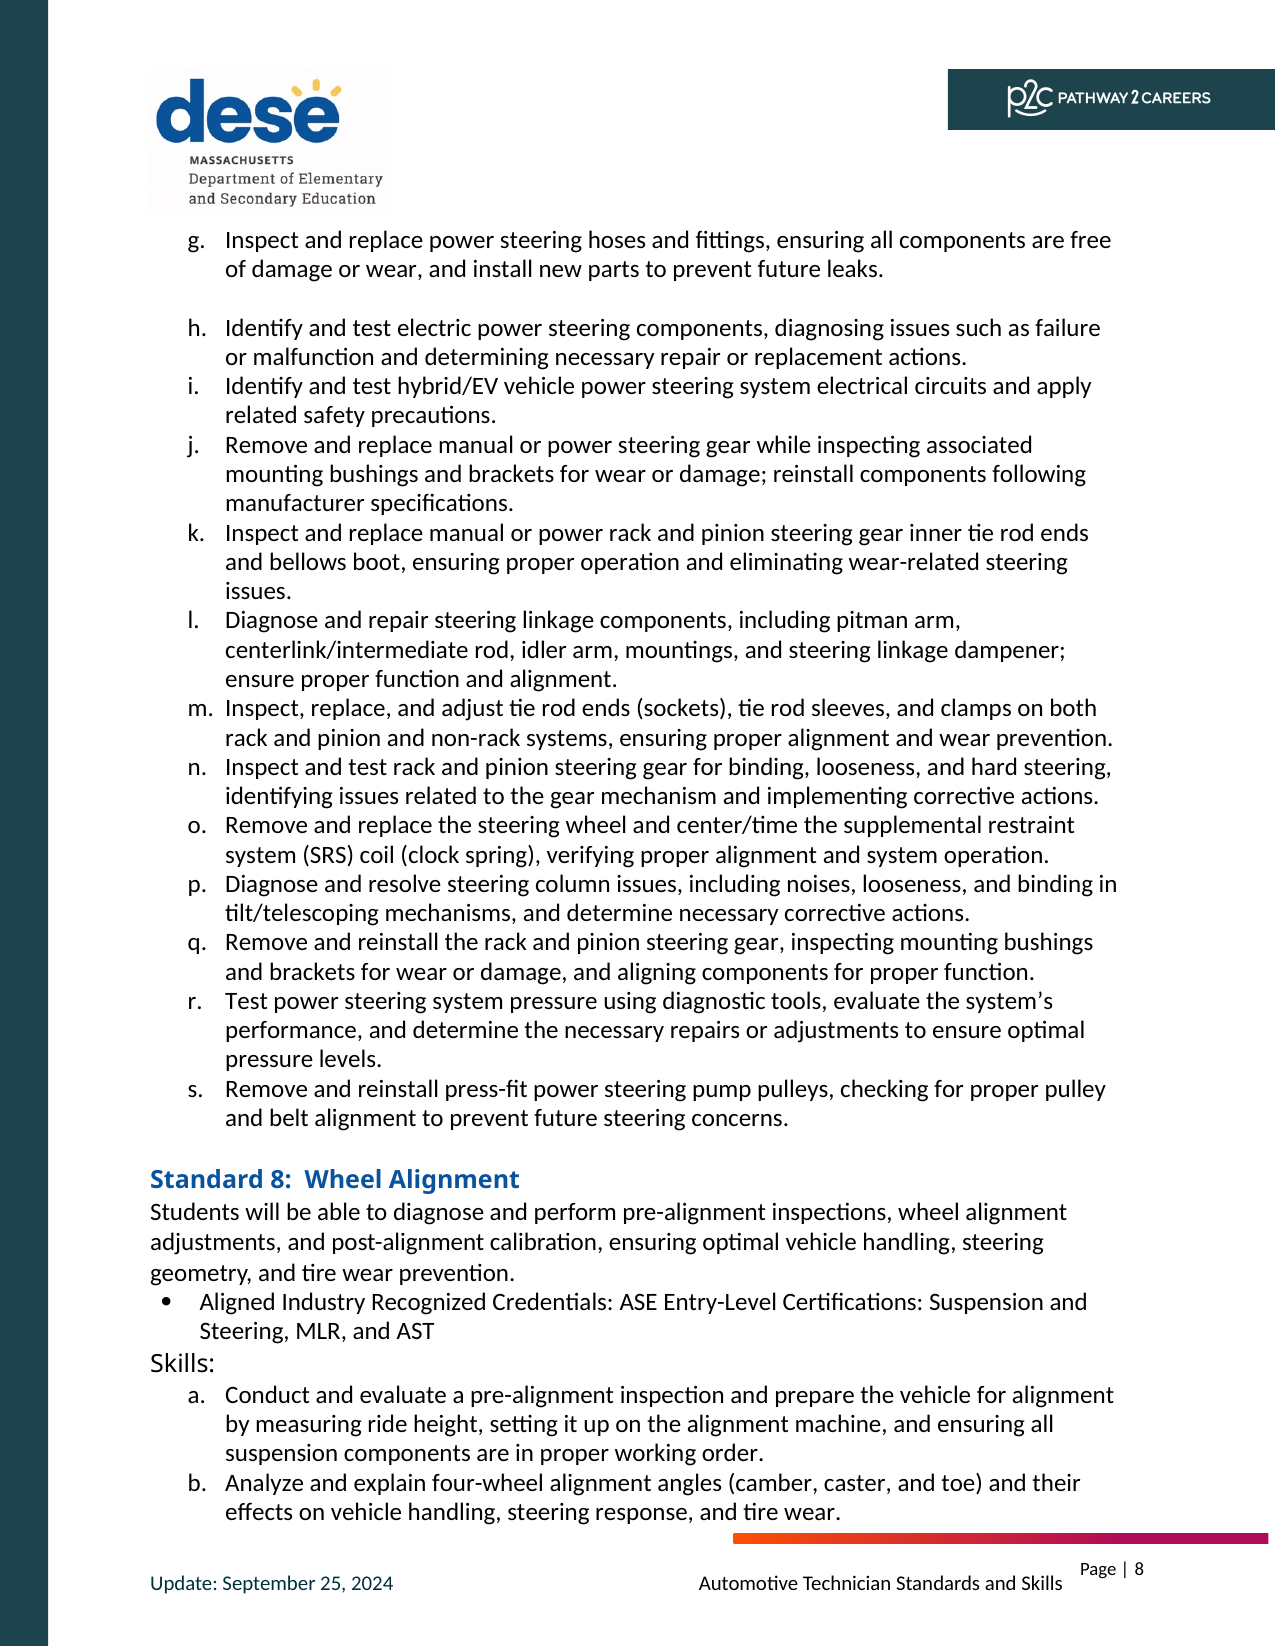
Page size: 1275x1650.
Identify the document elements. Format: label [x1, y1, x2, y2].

picture [1006, 78, 1212, 119]
picture [147, 69, 392, 215]
